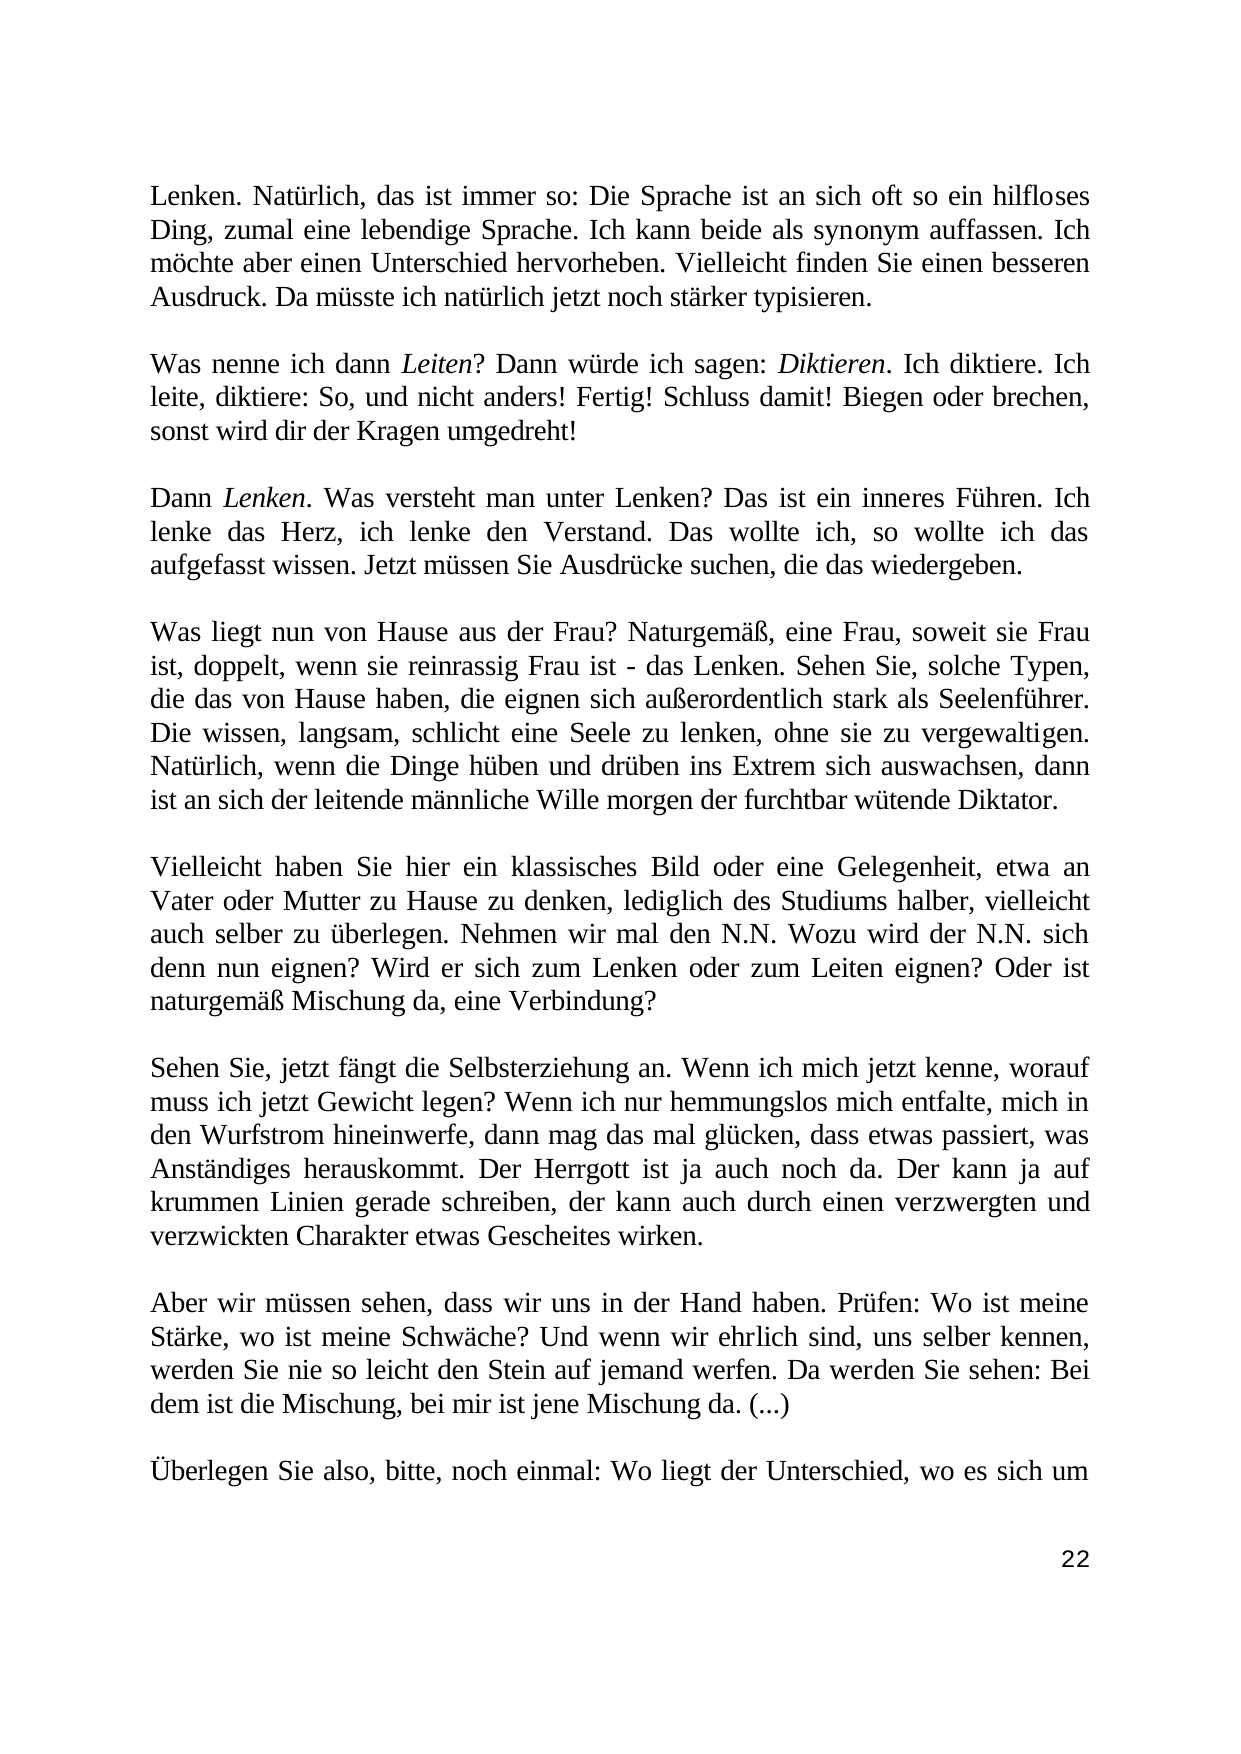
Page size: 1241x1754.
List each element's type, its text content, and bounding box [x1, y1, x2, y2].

text Vielleicht haben Sie hier ein klassisches Bild oder eine Gelegenheit, etwa an Vater oder Mutter zu Hause zu denken, lediglich des Studiums halber, vielleicht auch selber zu überlegen. Nehmen wir mal den N.N. Wozu wird der N.N. sich denn nun eignen? Wird er sich zum Lenken oder zum Leiten eignen? Oder ist naturgemäß Mischung da, eine Verbindung? [150, 849, 1090, 1017]
text Dann Lenken. Was versteht man unter Lenken? Das ist ein inneres Führen. Ich lenke das Herz, ich lenke den Verstand. Das wollte ich, so wollte ich das aufgefasst wissen. Jetzt müssen Sie Ausdrücke suchen, die das wiedergeben. [150, 480, 1090, 581]
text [150, 1453, 1090, 1487]
text Zweiter Unterschied. Der geht jetzt stärker auf den Willen ein und stellt den in den Mittelpunkt. Dem Mann eignet von Natur aus viel stärker das Leiten als das Lenken. Natürlich, das ist immer so: Die Sprache ist an sich oft so ein hilfloses Ding, zumal eine lebendige Sprache. Ich kann beide als synonym auffassen. Ich möchte aber einen Unterschied hervorheben. Vielleicht finden Sie einen besseren Ausdruck. Da müsste ich natürlich jetzt noch stärker typisieren. [150, 178, 1090, 313]
text Was nenne ich dann Leiten? Dann würde ich sagen: Diktieren. Ich diktiere. Ich leite, diktiere: So, und nicht anders! Fertig! Schluss damit! Biegen oder brechen, sonst wird dir der Kragen umgedreht! [150, 346, 1090, 447]
text Sehen Sie, jetzt fängt die Selbsterziehung an. Wenn ich mich jetzt kenne, worauf muss ich jetzt Gewicht legen? Wenn ich nur hemmungslos mich entfalte, mich in den Wurfstrom hineinwerfe, dann mag das mal glücken, dass etwas passiert, was Anständiges herauskommt. Der Herrgott ist ja auch noch da. Der kann ja auf krummen Linien gerade schreiben, der kann auch durch einen verzwergten und verzwickten Charakter etwas Gescheites wirken. [150, 1051, 1090, 1252]
text Was liegt nun von Hause aus der Frau? Naturgemäß, eine Frau, soweit sie Frau ist, doppelt, wenn sie reinrassig Frau ist - das Lenken. Sehen Sie, solche Typen, die das von Hause haben, die eignen sich außerordentlich stark als Seelenführer. Die wissen, langsam, schlicht eine Seele zu lenken, ohne sie zu vergewaltigen. Natürlich, wenn die Dinge hüben und drüben ins Extrem sich auswachsen, dann ist an sich der leitende männliche Wille morgen der furchtbar wütende Diktator. [150, 614, 1090, 816]
text Aber wir müssen sehen, dass wir uns in der Hand haben. Prüfen: Wo ist meine Stärke, wo ist meine Schwäche? Und wenn wir ehrlich sind, uns selber kennen, werden Sie nie so leicht den Stein auf jemand werfen. Da werden Sie sehen: Bei dem ist die Mischung, bei mir ist jene Mischung da. (...) [150, 1285, 1090, 1419]
